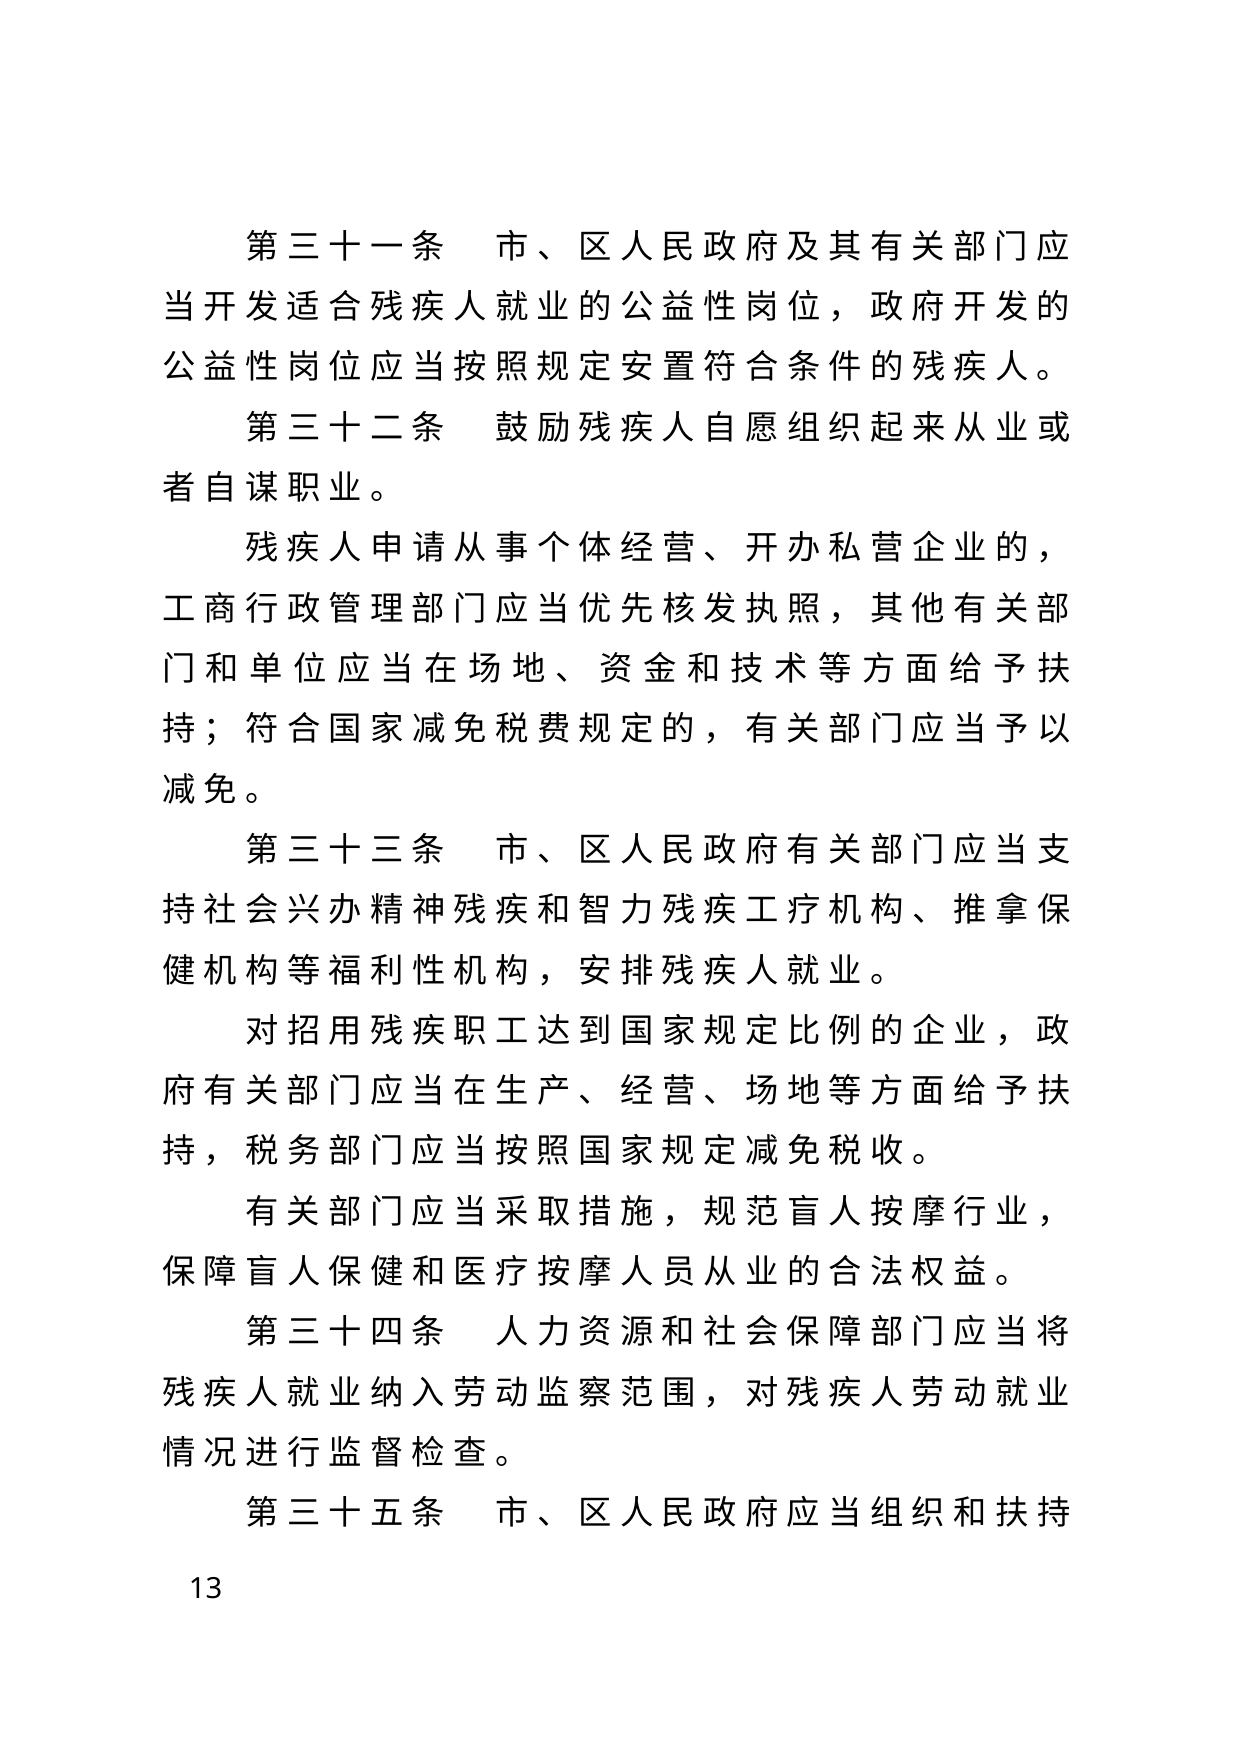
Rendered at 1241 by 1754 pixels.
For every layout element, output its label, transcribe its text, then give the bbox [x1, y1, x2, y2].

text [162, 1480, 1078, 1540]
text 第三十四条 人力资源和社会保障部门应当将残疾人就业纳入劳动监察范围，对残疾人劳动就业情况进行监督检查。 [162, 1299, 1078, 1480]
text 第三十二条 鼓励残疾人自愿组织起来从业或者自谋职业。 [162, 394, 1078, 515]
text 对招用残疾职工达到国家规定比例的企业，政府有关部门应当在生产、经营、场地等方面给予扶持，税务部门应当按照国家规定减免税收。 [162, 998, 1078, 1178]
text 残疾人申请从事个体经营、开办私营企业的，工商行政管理部门应当优先核发执照，其他有关部门和单位应当在场地、资金和技术等方面给予扶持；符合国家减免税费规定的，有关部门应当予以减免。 [162, 515, 1078, 817]
text 第三十一条 市、区人民政府及其有关部门应当开发适合残疾人就业的公益性岗位，政府开发的公益性岗位应当按照规定安置符合条件的残疾人。 [162, 213, 1078, 394]
text 有关部门应当采取措施，规范盲人按摩行业，保障盲人保健和医疗按摩人员从业的合法权益。 [162, 1178, 1078, 1299]
text 第三十三条 市、区人民政府有关部门应当支持社会兴办精神残疾和智力残疾工疗机构、推拿保健机构等福利性机构，安排残疾人就业。 [162, 817, 1078, 998]
